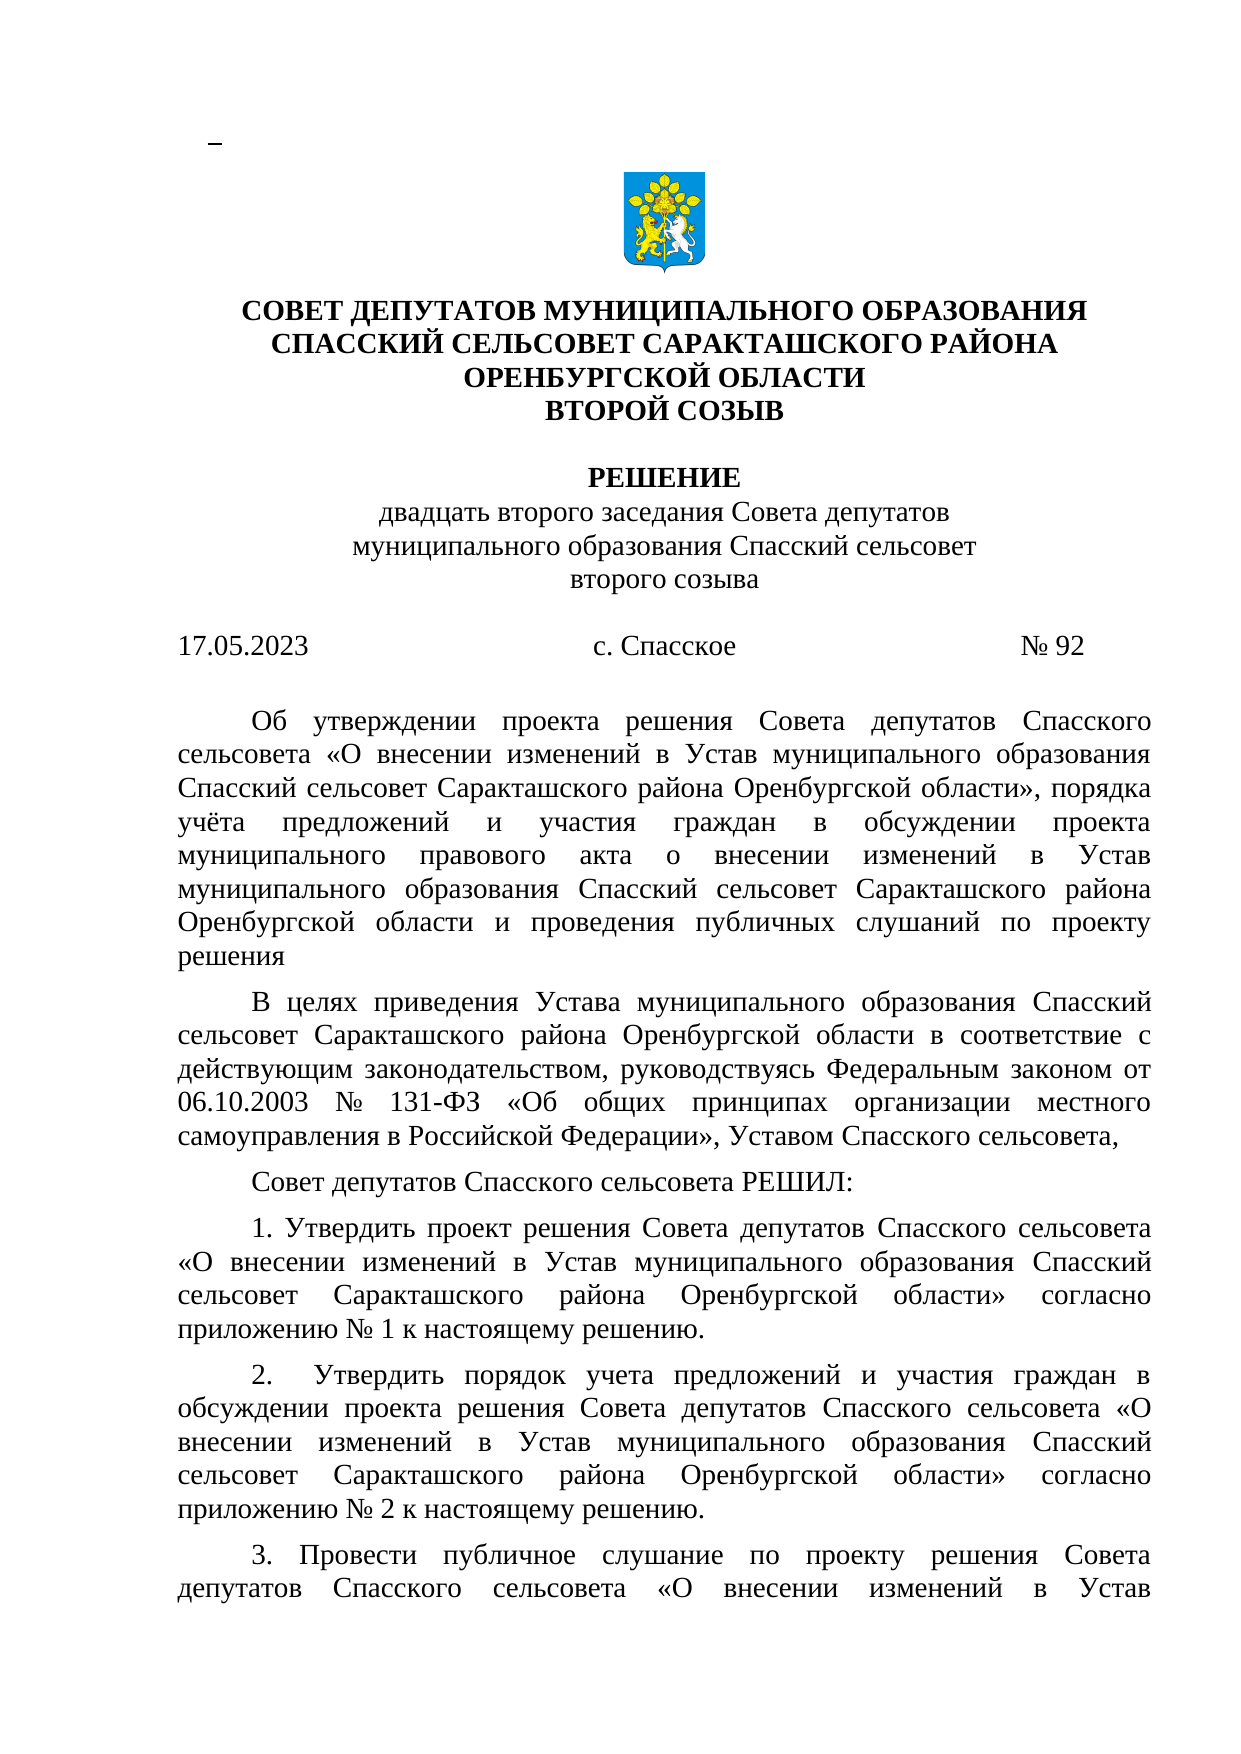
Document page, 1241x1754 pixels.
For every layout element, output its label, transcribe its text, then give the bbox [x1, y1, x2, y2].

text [177, 1537, 1152, 1604]
text второго созыва [177, 561, 1152, 595]
text 2. Утвердить порядок учета предложений и участия граждан в обсуждении проекта решения Совета депутатов Спасского сельсовета «О внесении изменений в Устав муниципального образования Спасский сельсовет Саракташского района Оренбургской области» согласно приложению № 2 к настоящему решению. [177, 1357, 1152, 1524]
text Совет депутатов Спасского сельсовета РЕШИЛ: [177, 1164, 1152, 1198]
picture [650, 183, 660, 193]
table_header [196, 118, 1133, 274]
text муниципального образования Спасский сельсовет [177, 528, 1152, 561]
text Об утверждении проекта решения Совета депутатов Спасского сельсовета «О внесении изменений в Устав муниципального образования Спасский сельсовет Саракташского района Оренбургской области», порядка учёта предложений и участия граждан в обсуждении проекта муниципального правового акта о внесении изменений в Устав муниципального образования Спасский сельсовет Саракташского района Оренбургской области и проведения публичных слушаний по проекту решения [177, 703, 1152, 971]
text ОРЕНБУРГСКОЙ ОБЛАСТИ [177, 360, 1152, 393]
picture [623, 255, 705, 274]
text ВТОРОЙ СОЗЫВ [177, 393, 1152, 427]
picture [640, 204, 649, 214]
picture [669, 183, 679, 193]
picture [637, 229, 643, 236]
text РЕШЕНИЕ [177, 461, 1152, 494]
text СПАССКИЙ СЕЛЬСОВЕТ САРАКТАШСКОГО РАЙОНА [177, 326, 1152, 360]
picture [680, 204, 689, 214]
text двадцать второго заседания Совета депутатов [177, 494, 1152, 528]
text В целях приведения Устава муниципального образования Спасский сельсовет Саракташского района Оренбургской области в соответствие с действующим законодательством, руководствуясь Федеральным законом от 06.10.2003 № 131-ФЗ «Об общих принципах организации местного самоуправления в Российской Федерации», Уставом Спасского сельсовета, [177, 984, 1152, 1152]
text 17.05.2023 с. Спасское № 92 [177, 628, 1152, 662]
picture [636, 190, 692, 261]
picture [630, 197, 642, 206]
text 1. Утвердить проект решения Совета депутатов Спасского сельсовета «О внесении изменений в Устав муниципального образования Спасский сельсовет Саракташского района Оренбургской области» согласно приложению № 1 к настоящему решению. [177, 1210, 1152, 1344]
picture [687, 197, 700, 206]
text СОВЕТ ДЕПУТАТОВ МУНИЦИПАЛЬНОГО ОБРАЗОВАНИЯ [177, 293, 1152, 326]
picture [660, 175, 669, 186]
